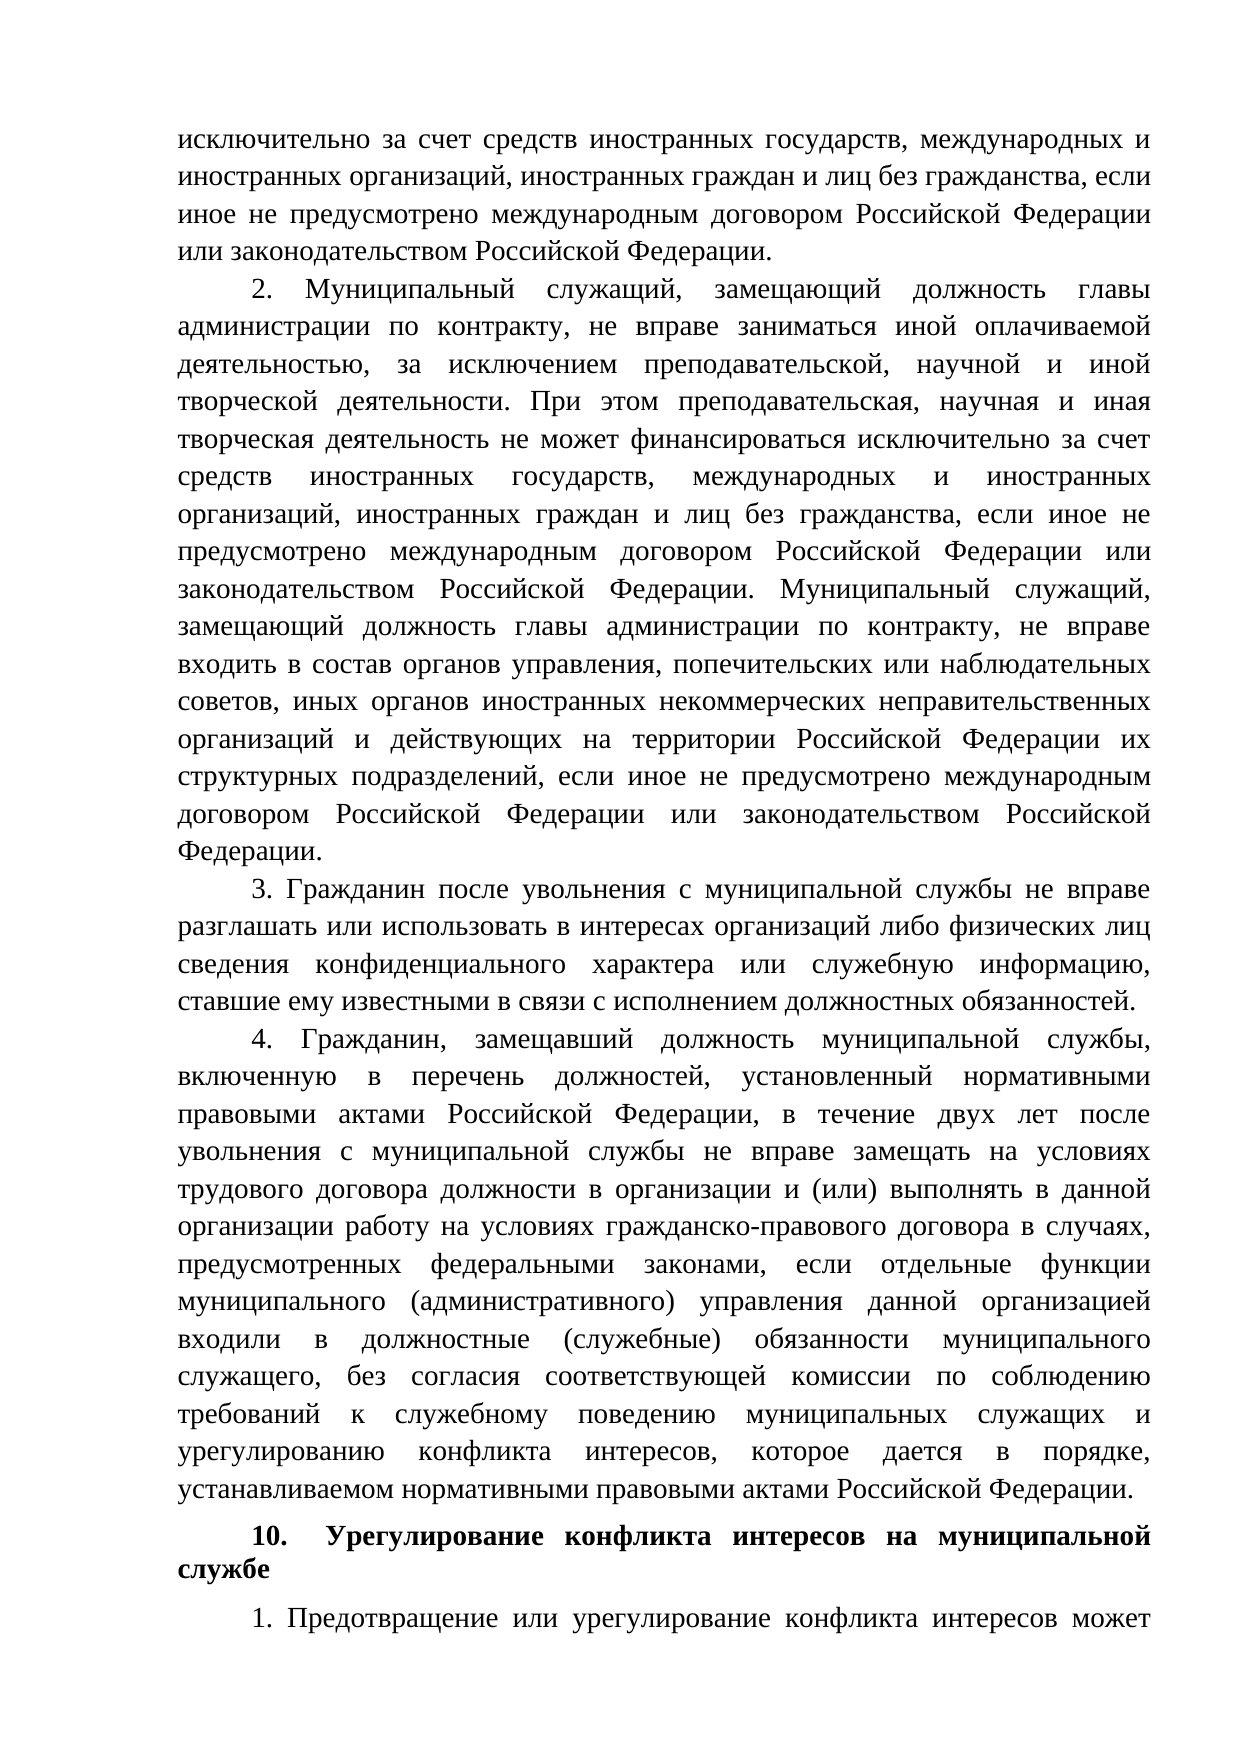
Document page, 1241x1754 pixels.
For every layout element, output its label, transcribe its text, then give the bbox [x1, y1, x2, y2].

text 10. Урегулирование конфликта интересов на муниципальной службе [177, 1518, 1152, 1585]
text 2. Муниципальный служащий, замещающий должность главы администрации по контракту, не вправе заниматься иной оплачиваемой деятельностью, за исключением преподавательской, научной и иной творческой деятельности. При этом преподавательская, научная и иная творческая деятельность не может финансироваться исключительно за счет средств иностранных государств, международных и иностранных организаций, иностранных граждан и лиц без гражданства, если иное не предусмотрено международным договором Российской Федерации или законодательством Российской Федерации. Муниципальный служащий, замещающий должность главы администрации по контракту, не вправе входить в состав органов управления, попечительских или наблюдательных советов, иных органов иностранных некоммерческих неправительственных организаций и действующих на территории Российской Федерации их структурных подразделений, если иное не предусмотрено международным договором Российской Федерации или законодательством Российской Федерации. [177, 268, 1152, 868]
text 4. Гражданин, замещавший должность муниципальной службы, включенную в перечень должностей, установленный нормативными правовыми актами Российской Федерации, в течение двух лет после увольнения с муниципальной службы не вправе замещать на условиях трудового договора должности в организации и (или) выполнять в данной организации работу на условиях гражданско-правового договора в случаях, предусмотренных федеральными законами, если отдельные функции муниципального (административного) управления данной организацией входили в должностные (служебные) обязанности муниципального служащего, без согласия соответствующей комиссии по соблюдению требований к служебному поведению муниципальных служащих и урегулированию конфликта интересов, которое дается в порядке, устанавливаемом нормативными правовыми актами Российской Федерации. [177, 1018, 1152, 1506]
text 3. Гражданин после увольнения с муниципальной службы не вправе разглашать или использовать в интересах организаций либо физических лиц сведения конфиденциального характера или служебную информацию, ставшие ему известными в связи с исполнением должностных обязанностей. [177, 868, 1152, 1018]
